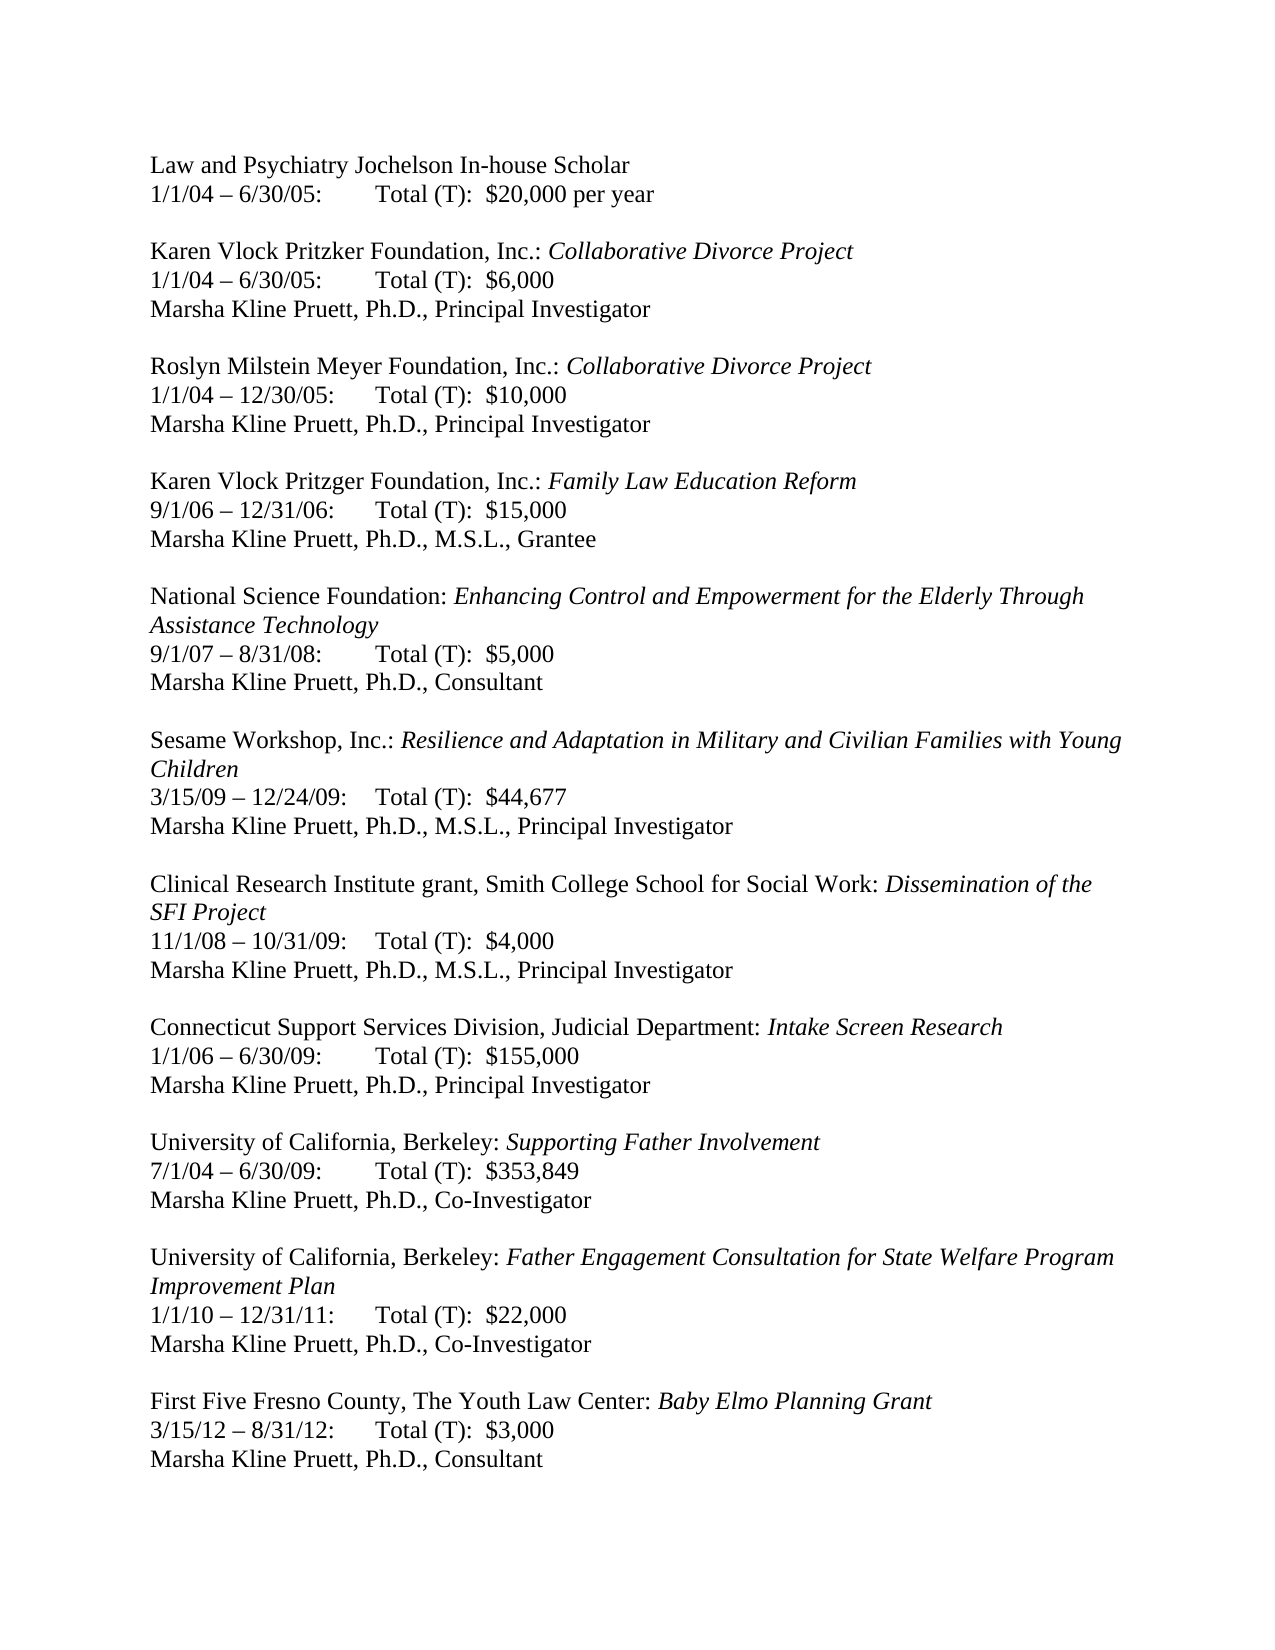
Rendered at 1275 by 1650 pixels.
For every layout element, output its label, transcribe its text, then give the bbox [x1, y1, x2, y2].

text 1/1/04 – 6/30/05: Total (T): $20,000 per year [150, 179, 1125, 207]
text Karen Vlock Pritzker Foundation, Inc.: Collaborative Divorce Project [150, 236, 1125, 265]
text National Science Foundation: Enhancing Control and Empowerment for the Elderly Through [150, 581, 1125, 610]
text Marsha Kline Pruett, Ph.D., Principal Investigator [150, 294, 1125, 322]
text 3/15/09 – 12/24/09: Total (T): $44,677 [150, 782, 1125, 811]
text 1/1/04 – 12/30/05: Total (T): $10,000 [150, 380, 1125, 409]
text 11/1/08 – 10/31/09: Total (T): $4,000 [150, 926, 1125, 955]
text Marsha Kline Pruett, Ph.D., Principal Investigator [150, 1070, 1125, 1099]
text University of California, Berkeley: Father Engagement Consultation for State Welfare Program [150, 1242, 1125, 1271]
text Marsha Kline Pruett, Ph.D., M.S.L., Principal Investigator [150, 955, 1125, 984]
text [150, 1329, 1125, 1357]
text Marsha Kline Pruett, Ph.D., Co-Investigator [150, 1185, 1125, 1214]
text Connecticut Support Services Division, Judicial Department: Intake Screen Research [150, 1012, 1125, 1041]
text Sesame Workshop, Inc.: Resilience and Adaptation in Military and Civilian Families with Young [150, 725, 1125, 754]
text Marsha Kline Pruett, Ph.D., M.S.L., Grantee [150, 524, 1125, 552]
text Marsha Kline Pruett, Ph.D., Consultant [150, 667, 1125, 696]
text 9/1/07 – 8/31/08: Total (T): $5,000 [150, 639, 1125, 667]
text 3/15/12 – 8/31/12: Total (T): $3,000 [150, 1415, 1125, 1444]
text First Five Fresno County, The Youth Law Center: Baby Elmo Planning Grant [150, 1386, 1125, 1415]
text 1/1/06 – 6/30/09: Total (T): $155,000 [150, 1041, 1125, 1070]
text 1/1/04 – 6/30/05: Total (T): $6,000 [150, 265, 1125, 294]
text Marsha Kline Pruett, Ph.D., Consultant [150, 1444, 1125, 1472]
text Assistance Technology [150, 610, 1125, 639]
text Improvement Plan [150, 1271, 1125, 1300]
text Clinical Research Institute grant, Smith College School for Social Work: Dissemination of the [150, 869, 1125, 897]
text Law and Psychiatry Jochelson In-house Scholar [150, 150, 1125, 179]
text Marsha Kline Pruett, Ph.D., Principal Investigator [150, 409, 1125, 437]
text University of California, Berkeley: Supporting Father Involvement [150, 1127, 1125, 1156]
text 9/1/06 – 12/31/06: Total (T): $15,000 [150, 495, 1125, 524]
text Children [150, 754, 1125, 782]
text 7/1/04 – 6/30/09: Total (T): $353,849 [150, 1156, 1125, 1185]
text Roslyn Milstein Meyer Foundation, Inc.: Collaborative Divorce Project [150, 351, 1125, 380]
text 1/1/10 – 12/31/11: Total (T): $22,000 [150, 1300, 1125, 1329]
text Marsha Kline Pruett, Ph.D., M.S.L., Principal Investigator [150, 811, 1125, 840]
text Karen Vlock Pritzger Foundation, Inc.: Family Law Education Reform [150, 466, 1125, 495]
text SFI Project [150, 897, 1125, 926]
